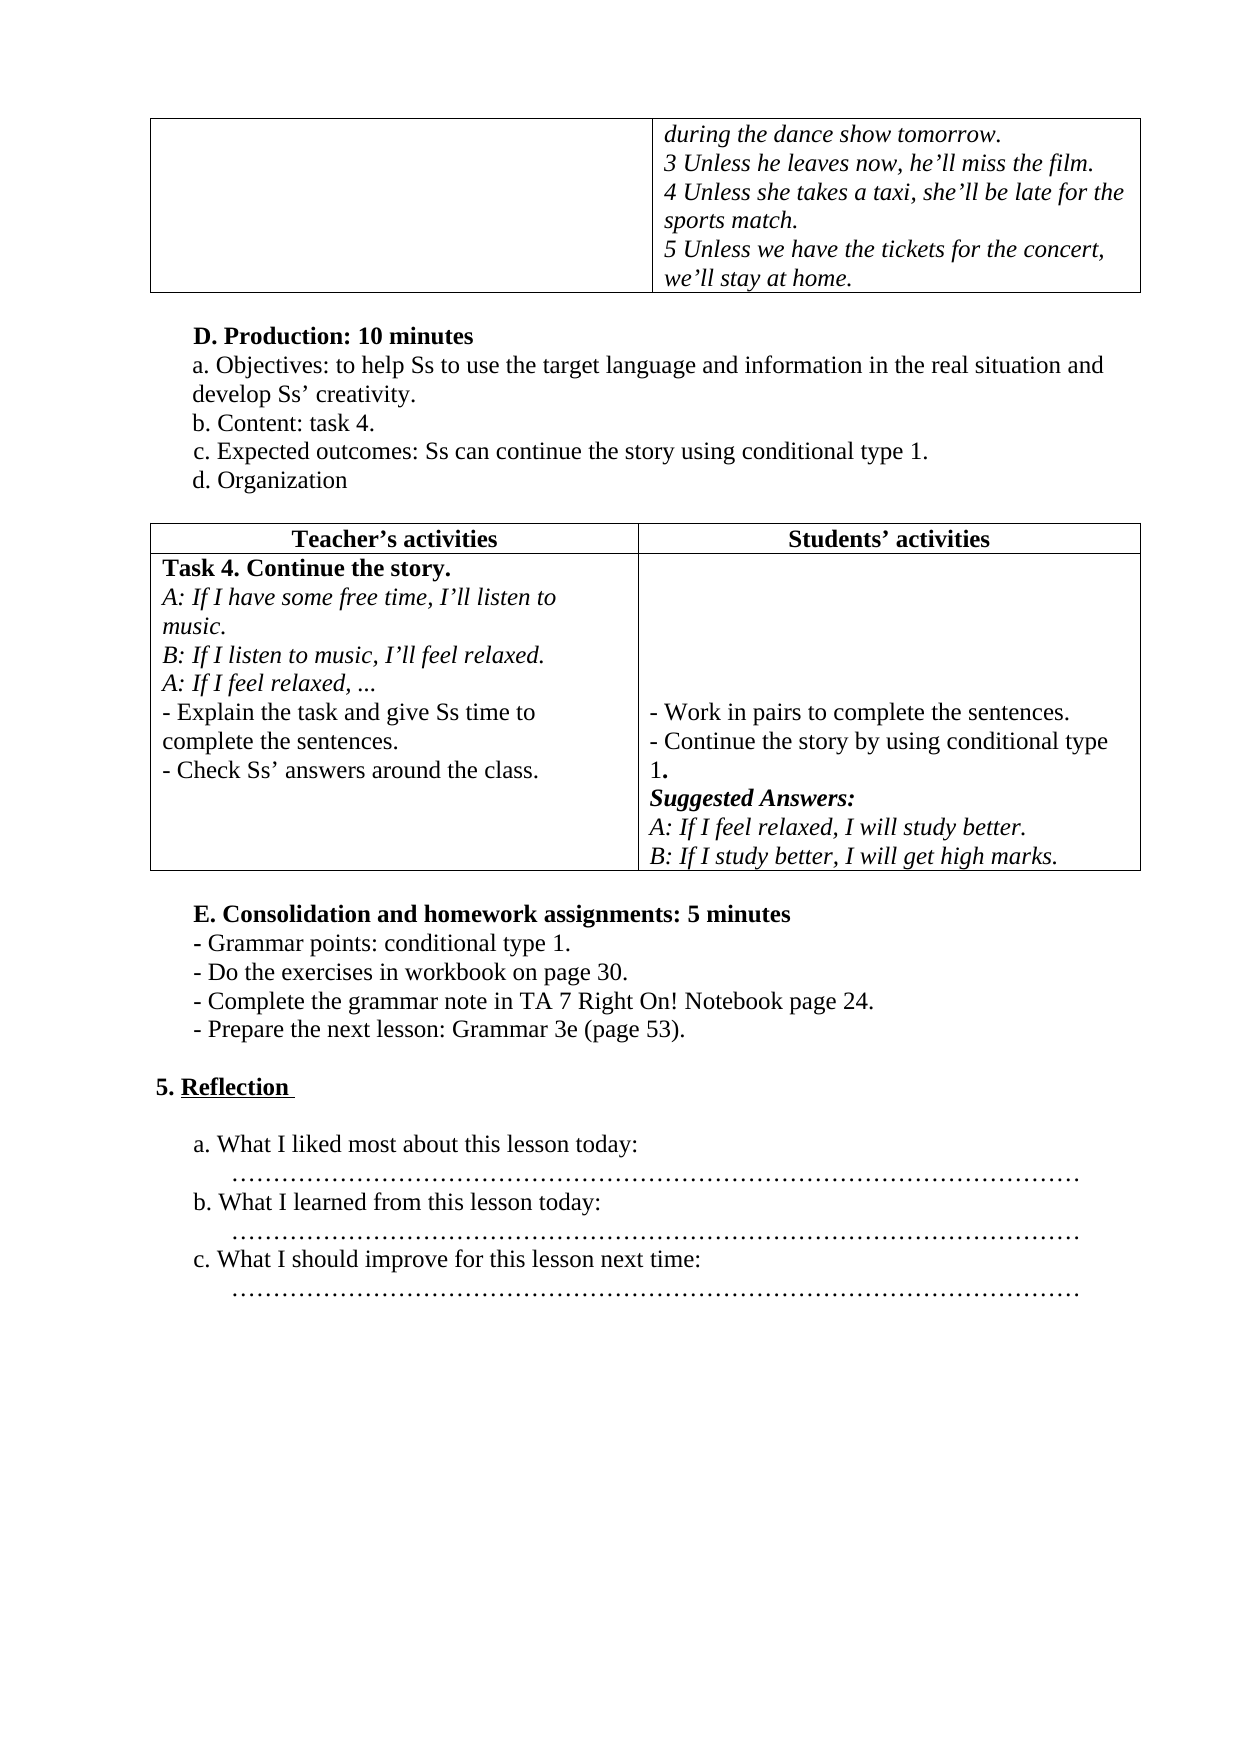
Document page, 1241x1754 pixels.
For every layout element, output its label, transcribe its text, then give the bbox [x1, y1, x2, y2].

text d. Organization [192, 465, 1152, 494]
list b. What I learned from this lesson today: [193, 1187, 1152, 1216]
table_cell - Work in pairs to complete the sentences. - Continue the story by using conditional type 1. Suggested Answers: A: If I feel relaxed, I will study better. B: If I study better, I will get high marks. [639, 554, 1140, 870]
text a. Objectives: to help Ss to use the target language and information in the real situation and develop Ss’ creativity. [192, 350, 1152, 408]
table_header Teacher’s activities [151, 524, 638, 552]
text - Prepare the next lesson: Grammar 3e (page 53). [118, 1014, 1152, 1043]
text c. Expected outcomes: Ss can continue the story using conditional type 1. [192, 436, 1152, 465]
text - Grammar points: conditional type 1. [118, 928, 1152, 957]
text - Do the exercises in workbook on page 30. [118, 957, 1152, 986]
text E. Consolidation and homework assignments: 5 minutes [193, 899, 1152, 928]
text D. Production: 10 minutes [193, 321, 1152, 350]
text c. What I should improve for this lesson next time: [193, 1244, 1152, 1273]
table_header Students’ activities [639, 524, 1140, 552]
text a. What I liked most about this lesson today: [193, 1129, 1152, 1158]
list - Complete the grammar note in TA 7 Right On! Notebook page 24. [118, 986, 1152, 1014]
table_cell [653, 119, 1140, 292]
list ………………………………………………………………………………………… [231, 1273, 1152, 1302]
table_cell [151, 119, 652, 292]
table_cell Task 4. Continue the story. A: If I have some free time, I’ll listen to music. B: If I listen to music, I’ll feel relaxed. A: If I feel relaxed, ... - Explain the task and give Ss time to complete the sentences. - Check Ss’ answers around the class. [151, 554, 638, 870]
list ………………………………………………………………………………………… [231, 1158, 1152, 1187]
text 5. Reflection [156, 1072, 1152, 1101]
list ………………………………………………………………………………………… [231, 1216, 1152, 1244]
text b. Content: task 4. [192, 408, 1152, 436]
